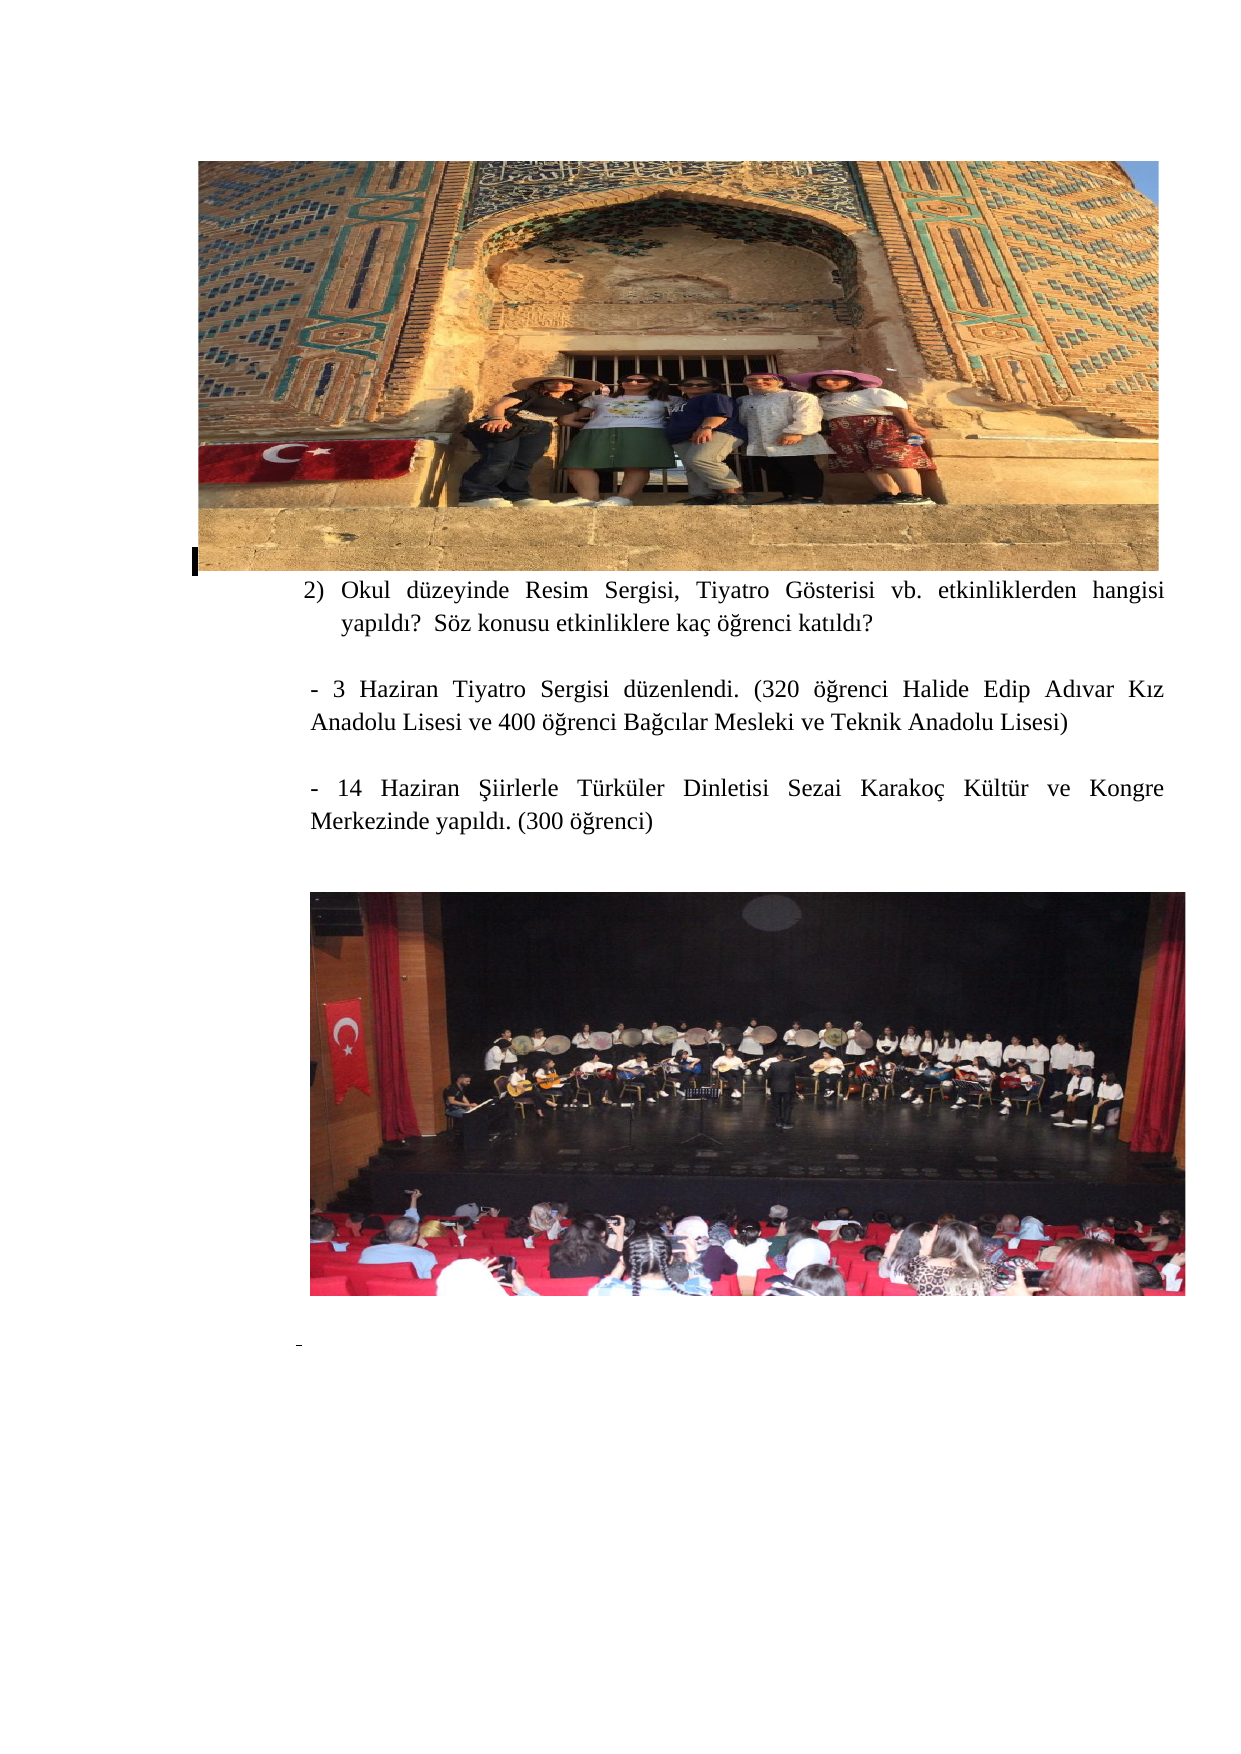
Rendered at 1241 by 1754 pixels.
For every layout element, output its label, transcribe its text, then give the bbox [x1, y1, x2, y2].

list - 14 Haziran Şiirlerle Türküler Dinletisi Sezai Karakoç Kültür ve Kongre Merkezinde yapıldı. (300 öğrenci) [310, 773, 1165, 835]
list Okul düzeyinde Resim Sergisi, Tiyatro Gösterisi vb. etkinliklerden hangisi yapıldı? Söz konusu etkinliklere kaç öğrenci katıldı? [303, 575, 1165, 637]
list - 3 Haziran Tiyatro Sergisi düzenlendi. (320 öğrenci Halide Edip Adıvar Kız Anadolu Lisesi ve 400 öğrenci Bağcılar Mesleki ve Teknik Anadolu Lisesi) [310, 674, 1165, 736]
picture [310, 892, 1186, 1296]
picture [198, 161, 1159, 571]
